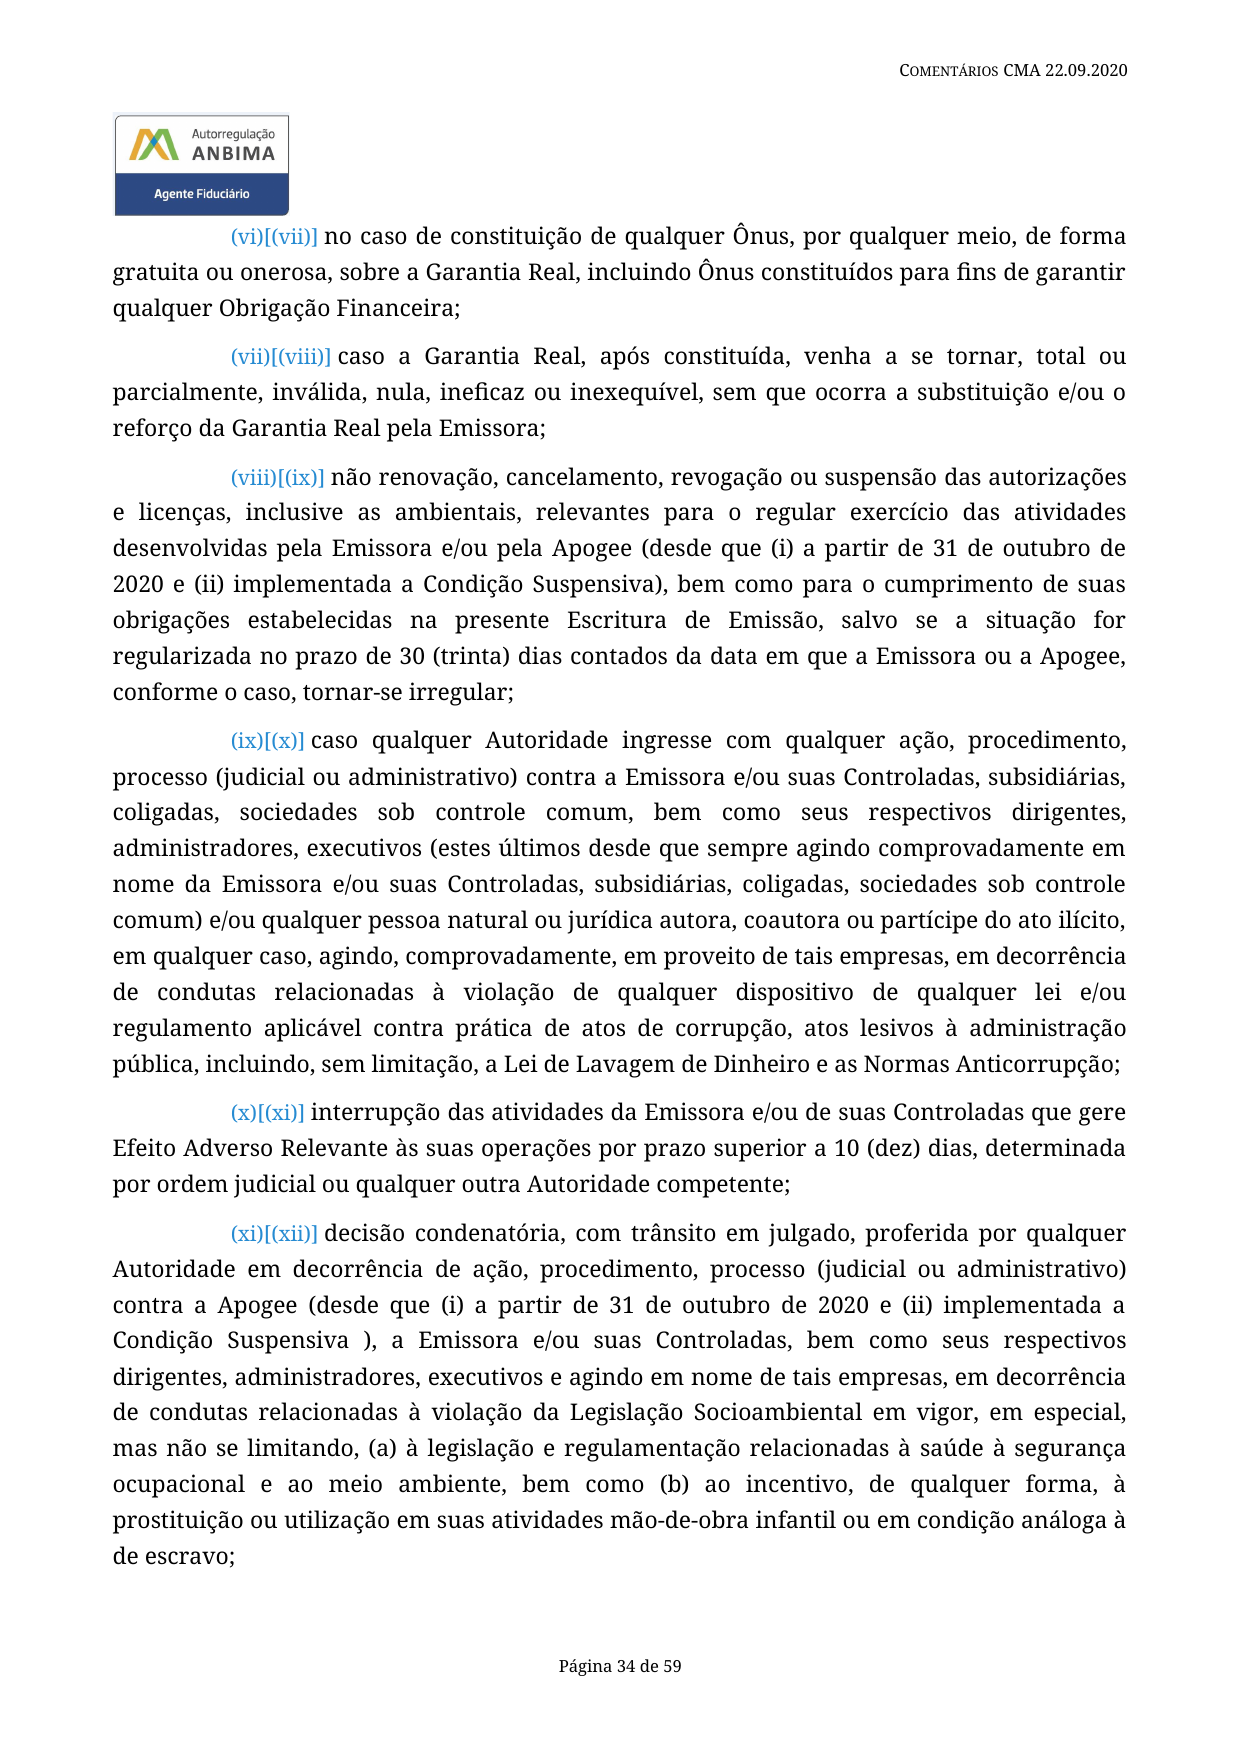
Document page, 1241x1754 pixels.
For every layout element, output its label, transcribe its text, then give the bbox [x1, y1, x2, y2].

list decisão condenatória, com trânsito em julgado, proferida por qualquer Autoridade em decorrência de ação, procedimento, processo (judicial ou administrativo) contra a Apogee (desde que (i) a partir de 31 de outubro de 2020 e (ii) implementada a Condição Suspensiva ), a Emissora e/ou suas Controladas, bem como seus respectivos dirigentes, administradores, executivos e agindo em nome de tais empresas, em decorrência de condutas relacionadas à violação da Legislação Socioambiental em vigor, em especial, mas não se limitando, (a) à legislação e regulamentação relacionadas à saúde à segurança ocupacional e ao meio ambiente, bem como (b) ao incentivo, de qualquer forma, à prostituição ou utilização em suas atividades mão-de-obra infantil ou em condição análoga à de escravo; [112, 1217, 1128, 1571]
list caso a Garantia Real, após constituída, venha a se tornar, total ou parcialmente, inválida, nula, ineficaz ou inexequível, sem que ocorra a substituição e/ou o reforço da Garantia Real pela Emissora; [112, 340, 1128, 443]
list caso qualquer Autoridade ingresse com qualquer ação, procedimento, processo (judicial ou administrativo) contra a Emissora e/ou suas Controladas, subsidiárias, coligadas, sociedades sob controle comum, bem como seus respectivos dirigentes, administradores, executivos (estes últimos desde que sempre agindo comprovadamente em nome da Emissora e/ou suas Controladas, subsidiárias, coligadas, sociedades sob controle comum) e/ou qualquer pessoa natural ou jurídica autora, coautora ou partícipe do ato ilícito, em qualquer caso, agindo, comprovadamente, em proveito de tais empresas, em decorrência de condutas relacionadas à violação de qualquer dispositivo de qualquer lei e/ou regulamento aplicável contra prática de atos de corrupção, atos lesivos à administração pública, incluindo, sem limitação, a Lei de Lavagem de Dinheiro e as Normas Anticorrupção; [112, 724, 1128, 1079]
list não renovação, cancelamento, revogação ou suspensão das autorizações e licenças, inclusive as ambientais, relevantes para o regular exercício das atividades desenvolvidas pela Emissora e/ou pela Apogee (desde que (i) a partir de 31 de outubro de 2020 e (ii) implementada a Condição Suspensiva), bem como para o cumprimento de suas obrigações estabelecidas na presente Escritura de Emissão, salvo se a situação for regularizada no prazo de 30 (trinta) dias contados da data em que a Emissora ou a Apogee, conforme o caso, tornar-se irregular; [112, 460, 1128, 707]
list interrupção das atividades da Emissora e/ou de suas Controladas que gere Efeito Adverso Relevante às suas operações por prazo superior a 10 (dez) dias, determinada por ordem judicial ou qualquer outra Autoridade competente; [112, 1096, 1128, 1199]
picture [112, 112, 290, 216]
list no caso de constituição de qualquer Ônus, por qualquer meio, de forma gratuita ou onerosa, sobre a Garantia Real, incluindo Ônus constituídos para fins de garantir qualquer Obrigação Financeira; [112, 220, 1128, 323]
